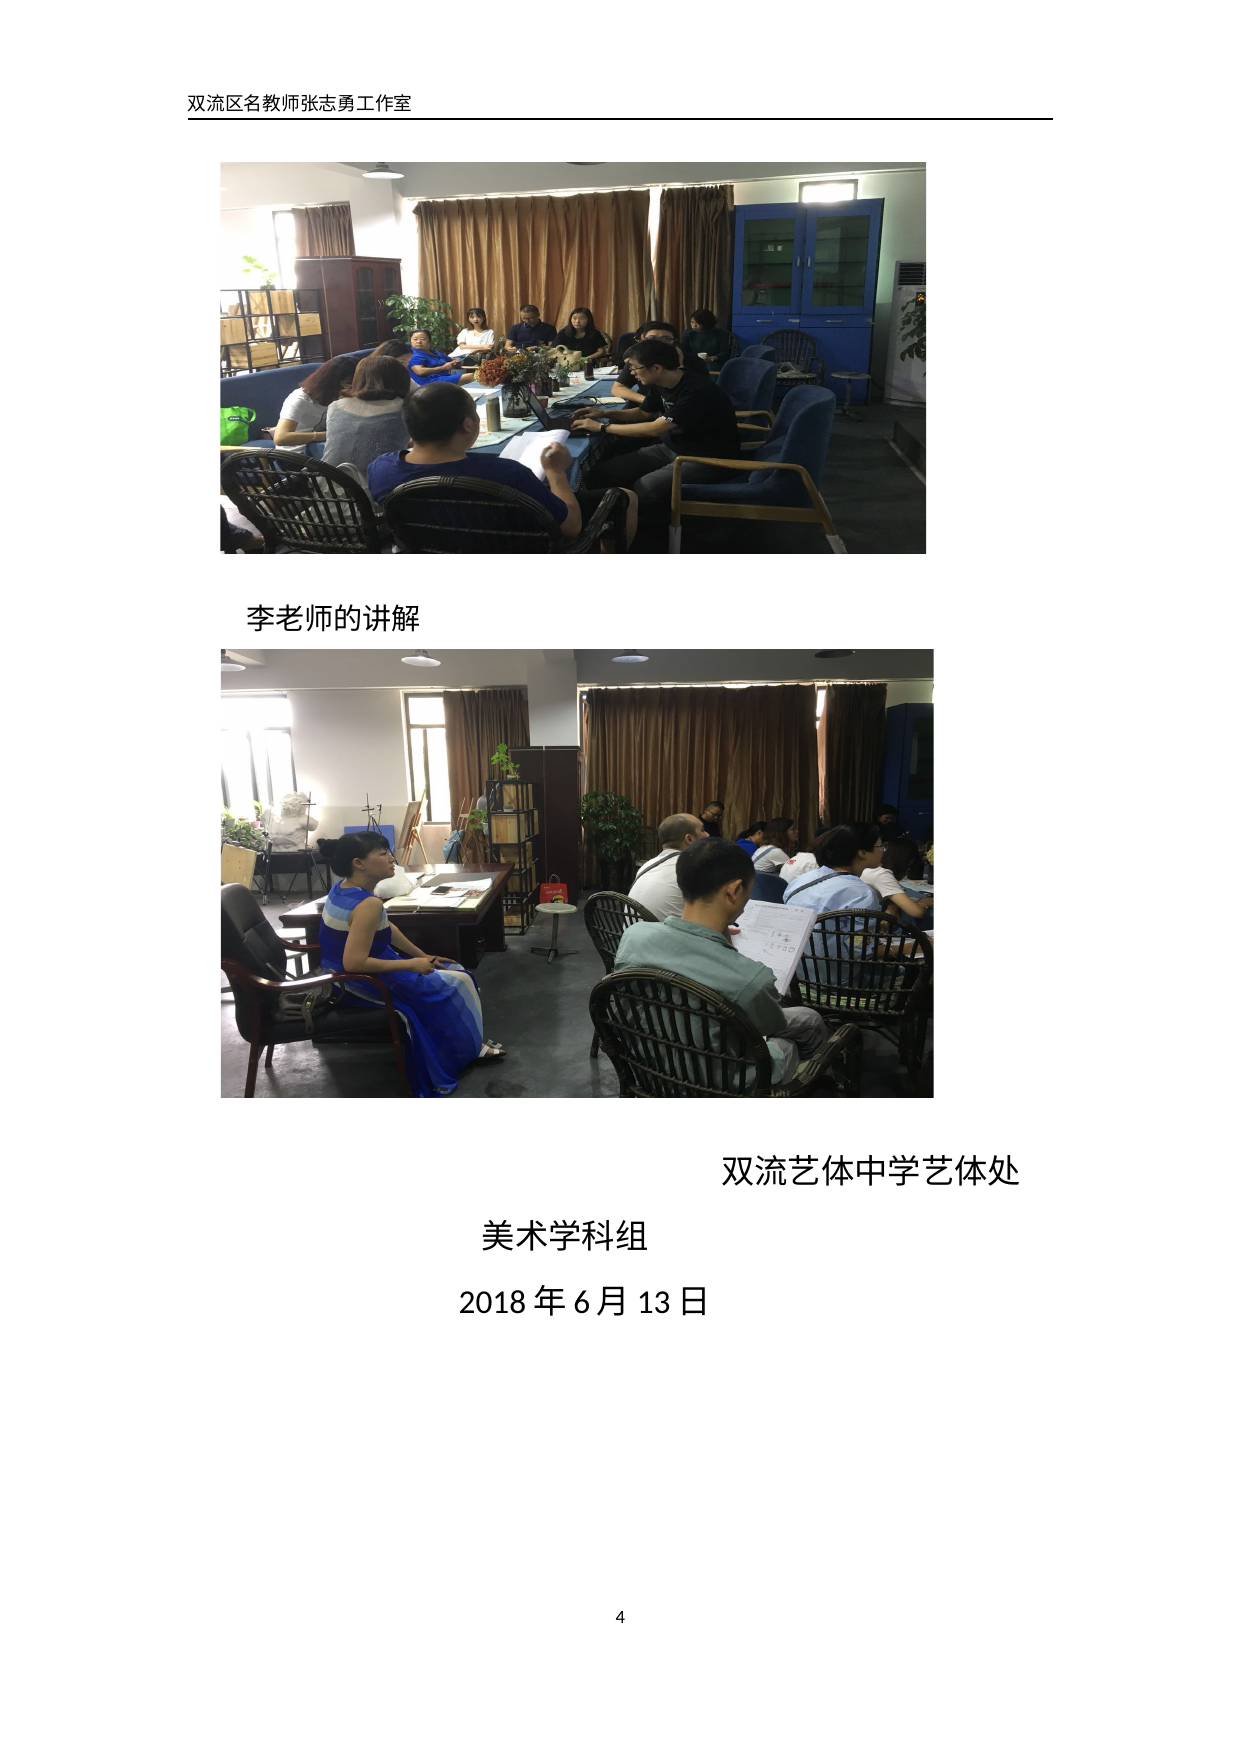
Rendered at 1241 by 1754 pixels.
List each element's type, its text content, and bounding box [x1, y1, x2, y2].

picture [220, 162, 927, 554]
text 双流艺体中学艺体处 [187, 1137, 1053, 1202]
list 李老师的讲解 [187, 584, 1053, 649]
text 美术学科组 [187, 1202, 1053, 1267]
text 2018年6月13日 [187, 1267, 1053, 1332]
picture [220, 649, 934, 1098]
